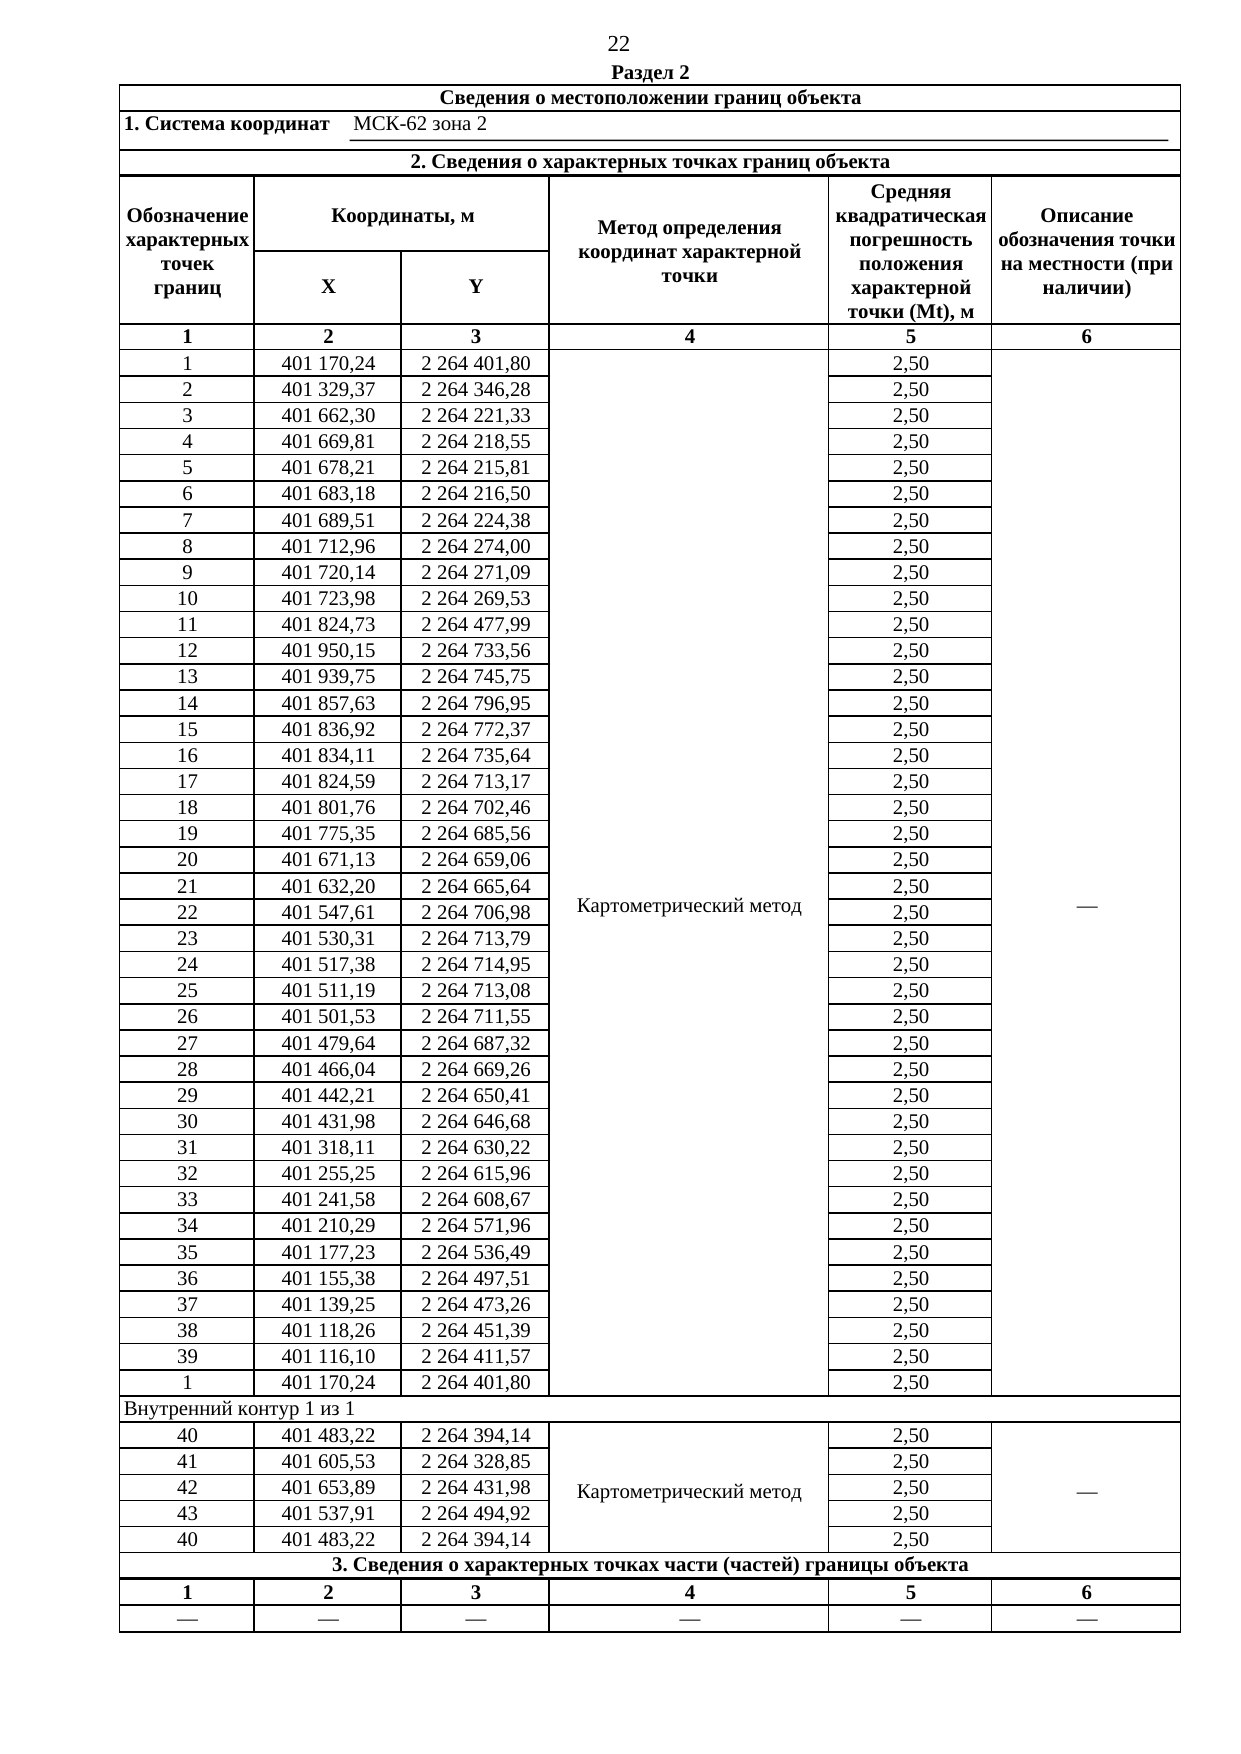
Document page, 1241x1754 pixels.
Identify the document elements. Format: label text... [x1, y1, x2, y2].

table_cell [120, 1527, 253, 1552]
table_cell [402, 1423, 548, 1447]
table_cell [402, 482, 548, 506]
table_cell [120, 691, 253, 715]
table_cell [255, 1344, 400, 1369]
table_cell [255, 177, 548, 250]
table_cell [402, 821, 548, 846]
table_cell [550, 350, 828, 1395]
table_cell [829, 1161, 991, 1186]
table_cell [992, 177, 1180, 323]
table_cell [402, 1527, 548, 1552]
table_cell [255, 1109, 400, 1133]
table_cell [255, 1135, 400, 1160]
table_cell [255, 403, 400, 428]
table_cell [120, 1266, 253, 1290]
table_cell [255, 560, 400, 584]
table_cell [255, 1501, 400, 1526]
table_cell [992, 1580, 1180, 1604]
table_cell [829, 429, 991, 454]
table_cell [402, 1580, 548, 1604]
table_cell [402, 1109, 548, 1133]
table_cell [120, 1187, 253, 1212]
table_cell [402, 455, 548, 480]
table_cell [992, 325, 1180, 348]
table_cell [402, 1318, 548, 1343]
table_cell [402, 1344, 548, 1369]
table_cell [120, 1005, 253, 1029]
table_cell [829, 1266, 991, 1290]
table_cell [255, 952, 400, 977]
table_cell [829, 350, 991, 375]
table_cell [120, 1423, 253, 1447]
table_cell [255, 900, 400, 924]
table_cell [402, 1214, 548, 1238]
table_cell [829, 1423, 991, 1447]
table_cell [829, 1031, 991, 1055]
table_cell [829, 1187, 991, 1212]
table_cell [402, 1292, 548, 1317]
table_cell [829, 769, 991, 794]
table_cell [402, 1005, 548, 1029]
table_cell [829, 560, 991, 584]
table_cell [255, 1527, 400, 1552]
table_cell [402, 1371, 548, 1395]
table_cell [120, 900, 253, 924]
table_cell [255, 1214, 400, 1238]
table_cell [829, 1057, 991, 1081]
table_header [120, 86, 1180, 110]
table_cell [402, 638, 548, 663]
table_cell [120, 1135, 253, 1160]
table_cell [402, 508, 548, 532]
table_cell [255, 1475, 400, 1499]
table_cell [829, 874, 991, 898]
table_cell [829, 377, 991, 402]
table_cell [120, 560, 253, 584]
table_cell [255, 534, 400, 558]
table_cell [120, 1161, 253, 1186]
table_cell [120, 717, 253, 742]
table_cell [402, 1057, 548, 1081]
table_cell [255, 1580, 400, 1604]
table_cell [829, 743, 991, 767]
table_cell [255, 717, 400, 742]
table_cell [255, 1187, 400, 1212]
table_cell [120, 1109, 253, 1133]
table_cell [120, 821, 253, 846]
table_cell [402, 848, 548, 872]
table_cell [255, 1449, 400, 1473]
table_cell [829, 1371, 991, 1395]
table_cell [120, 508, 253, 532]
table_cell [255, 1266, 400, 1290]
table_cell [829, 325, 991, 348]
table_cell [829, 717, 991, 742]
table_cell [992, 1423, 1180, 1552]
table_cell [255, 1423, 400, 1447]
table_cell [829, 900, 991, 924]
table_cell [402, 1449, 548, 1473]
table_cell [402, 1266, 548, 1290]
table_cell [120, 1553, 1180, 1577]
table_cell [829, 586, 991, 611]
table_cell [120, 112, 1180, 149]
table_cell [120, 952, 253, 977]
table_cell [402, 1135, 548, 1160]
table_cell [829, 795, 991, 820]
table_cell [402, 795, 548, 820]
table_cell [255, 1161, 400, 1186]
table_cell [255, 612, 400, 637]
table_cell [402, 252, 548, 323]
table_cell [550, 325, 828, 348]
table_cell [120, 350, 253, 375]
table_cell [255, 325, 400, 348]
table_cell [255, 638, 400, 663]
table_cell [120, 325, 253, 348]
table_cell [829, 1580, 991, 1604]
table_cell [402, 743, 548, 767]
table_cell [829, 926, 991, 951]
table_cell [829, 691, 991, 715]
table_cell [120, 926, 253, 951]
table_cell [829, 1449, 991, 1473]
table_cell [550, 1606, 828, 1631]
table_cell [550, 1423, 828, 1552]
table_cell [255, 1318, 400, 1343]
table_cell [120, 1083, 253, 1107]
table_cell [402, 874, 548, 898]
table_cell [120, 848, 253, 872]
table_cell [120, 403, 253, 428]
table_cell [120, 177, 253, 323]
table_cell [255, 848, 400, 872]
text Раздел 2 [314, 60, 987, 84]
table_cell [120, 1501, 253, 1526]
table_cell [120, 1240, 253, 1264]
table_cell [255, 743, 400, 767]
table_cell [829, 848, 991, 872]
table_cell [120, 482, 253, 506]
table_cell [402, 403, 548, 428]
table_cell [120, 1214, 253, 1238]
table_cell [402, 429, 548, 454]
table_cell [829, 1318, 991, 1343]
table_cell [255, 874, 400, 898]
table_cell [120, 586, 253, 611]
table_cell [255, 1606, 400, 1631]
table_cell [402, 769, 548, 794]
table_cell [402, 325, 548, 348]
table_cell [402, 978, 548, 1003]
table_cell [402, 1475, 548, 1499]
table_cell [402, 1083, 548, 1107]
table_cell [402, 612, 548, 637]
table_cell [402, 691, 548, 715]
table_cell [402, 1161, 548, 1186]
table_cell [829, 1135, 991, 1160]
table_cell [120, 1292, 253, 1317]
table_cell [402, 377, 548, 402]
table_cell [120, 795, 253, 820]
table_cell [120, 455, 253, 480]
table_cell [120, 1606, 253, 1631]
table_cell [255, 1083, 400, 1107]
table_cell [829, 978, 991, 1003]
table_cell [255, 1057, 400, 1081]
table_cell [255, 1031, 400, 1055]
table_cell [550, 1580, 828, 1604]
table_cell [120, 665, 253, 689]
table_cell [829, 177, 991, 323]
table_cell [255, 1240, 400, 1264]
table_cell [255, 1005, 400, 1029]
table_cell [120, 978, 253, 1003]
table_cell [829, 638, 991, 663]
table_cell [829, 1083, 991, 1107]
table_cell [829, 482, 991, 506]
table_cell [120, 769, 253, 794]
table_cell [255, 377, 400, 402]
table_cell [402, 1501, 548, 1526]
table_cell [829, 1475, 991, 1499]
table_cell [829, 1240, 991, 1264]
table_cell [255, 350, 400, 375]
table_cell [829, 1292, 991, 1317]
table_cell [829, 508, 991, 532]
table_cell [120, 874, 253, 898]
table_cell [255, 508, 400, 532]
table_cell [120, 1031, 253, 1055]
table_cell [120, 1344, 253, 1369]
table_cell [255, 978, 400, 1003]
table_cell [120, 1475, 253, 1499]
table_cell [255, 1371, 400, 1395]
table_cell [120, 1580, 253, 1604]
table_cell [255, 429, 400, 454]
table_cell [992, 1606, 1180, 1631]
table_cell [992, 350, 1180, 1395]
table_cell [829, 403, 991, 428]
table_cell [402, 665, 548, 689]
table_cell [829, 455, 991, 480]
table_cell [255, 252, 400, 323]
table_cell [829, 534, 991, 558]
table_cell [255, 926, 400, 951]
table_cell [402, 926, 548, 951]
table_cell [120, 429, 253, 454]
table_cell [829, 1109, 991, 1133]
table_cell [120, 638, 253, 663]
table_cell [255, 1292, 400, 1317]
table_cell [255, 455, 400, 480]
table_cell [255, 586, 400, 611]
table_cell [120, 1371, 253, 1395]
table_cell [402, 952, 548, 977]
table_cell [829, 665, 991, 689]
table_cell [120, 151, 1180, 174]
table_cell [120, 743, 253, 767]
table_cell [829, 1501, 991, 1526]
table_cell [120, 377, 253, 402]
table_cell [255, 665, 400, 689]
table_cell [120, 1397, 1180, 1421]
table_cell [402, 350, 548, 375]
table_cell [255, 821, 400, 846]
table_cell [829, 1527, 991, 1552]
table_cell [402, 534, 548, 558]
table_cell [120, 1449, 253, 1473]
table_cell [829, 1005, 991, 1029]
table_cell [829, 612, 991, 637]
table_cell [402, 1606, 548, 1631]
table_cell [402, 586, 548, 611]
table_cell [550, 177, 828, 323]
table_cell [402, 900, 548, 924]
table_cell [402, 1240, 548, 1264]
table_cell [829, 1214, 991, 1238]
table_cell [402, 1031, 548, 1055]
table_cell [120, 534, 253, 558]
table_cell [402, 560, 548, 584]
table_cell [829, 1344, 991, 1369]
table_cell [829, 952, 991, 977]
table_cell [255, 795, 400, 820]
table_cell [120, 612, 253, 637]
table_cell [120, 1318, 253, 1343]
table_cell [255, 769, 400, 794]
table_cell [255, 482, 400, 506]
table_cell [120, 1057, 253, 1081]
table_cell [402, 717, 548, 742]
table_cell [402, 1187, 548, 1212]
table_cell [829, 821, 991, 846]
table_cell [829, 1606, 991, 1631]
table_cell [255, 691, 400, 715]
